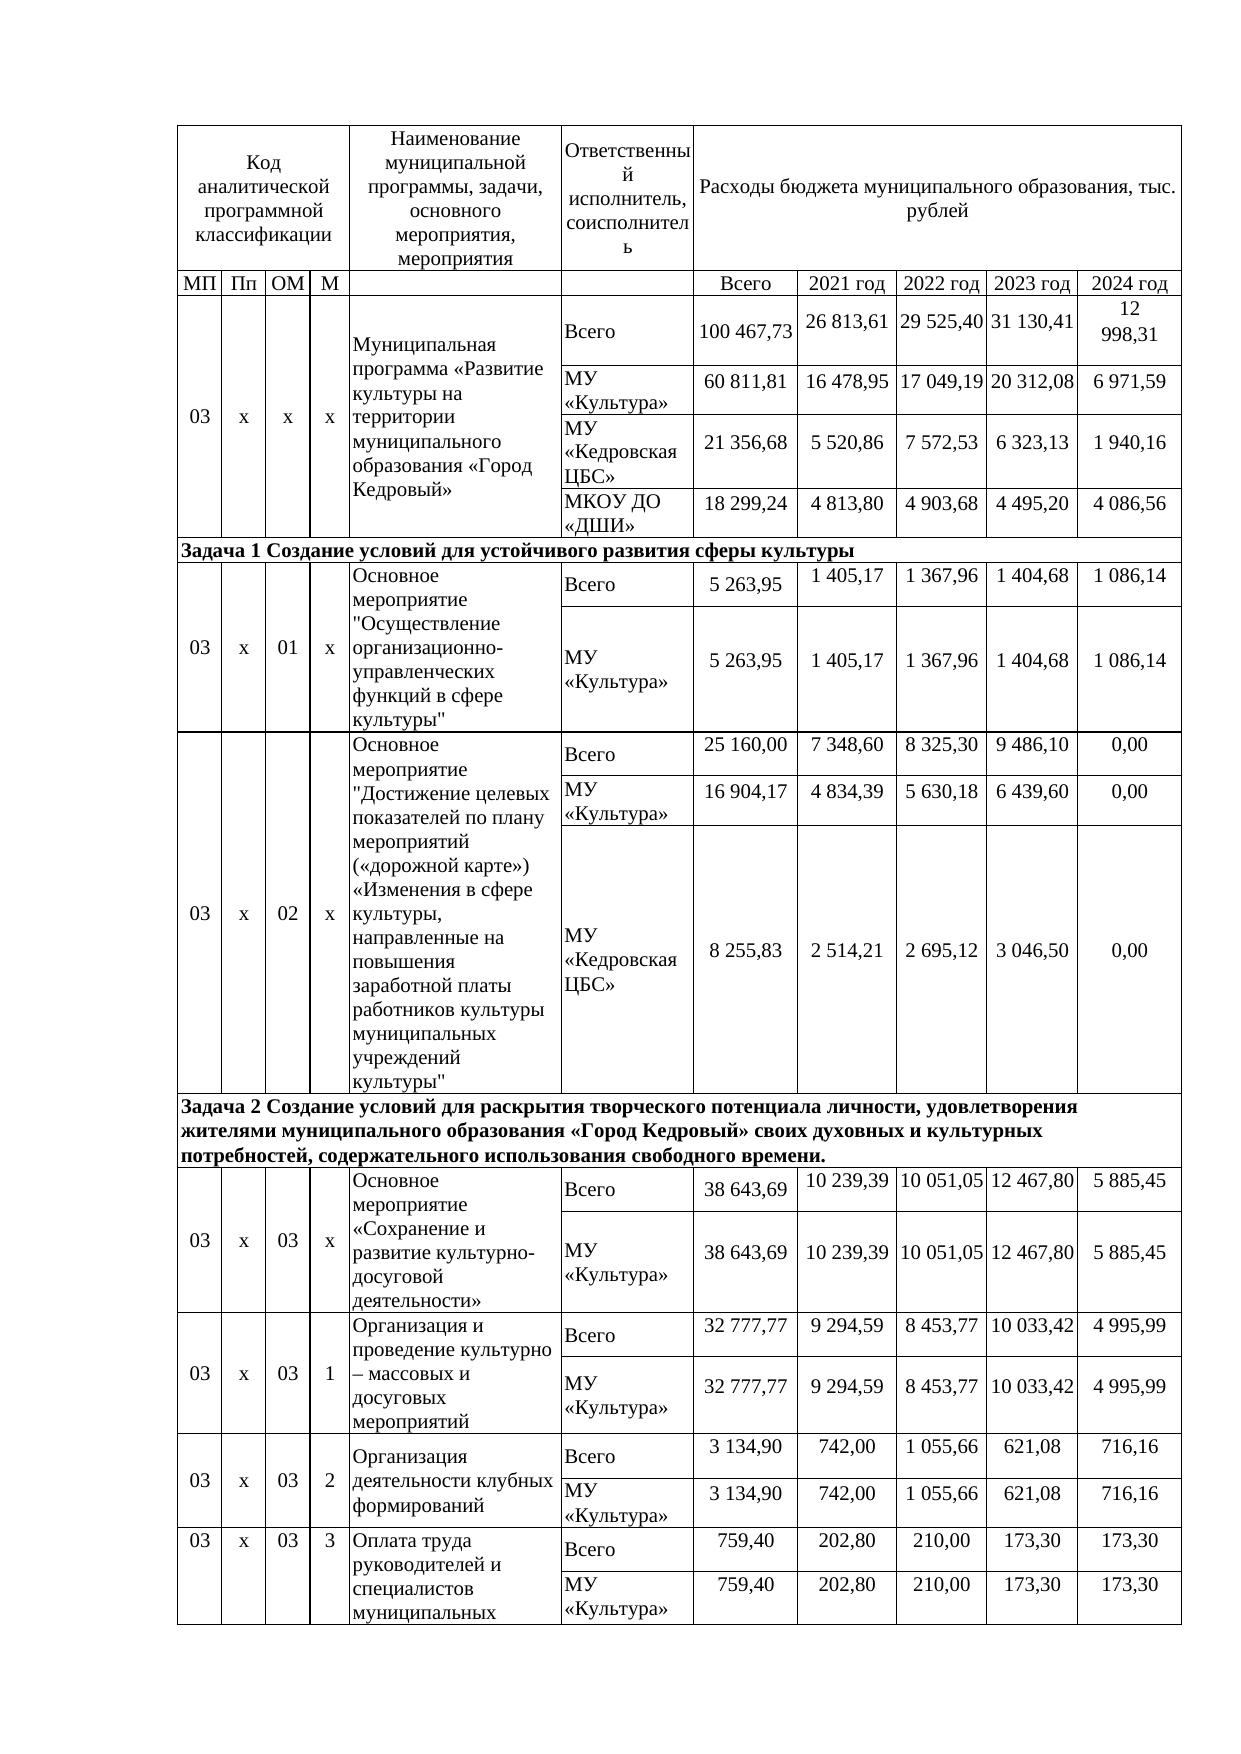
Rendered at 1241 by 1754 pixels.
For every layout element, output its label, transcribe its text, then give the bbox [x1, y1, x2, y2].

table_cell МП [178, 271, 221, 295]
table_cell 03 [178, 1528, 221, 1624]
table_cell 759,40 [694, 1528, 797, 1571]
table_cell 1 367,96 [897, 563, 986, 606]
table_cell 173,30 [987, 1528, 1077, 1571]
table_cell х [222, 1313, 265, 1433]
table_header Расходы бюджета муниципального образования, тыс. рублей [694, 126, 1181, 270]
table_cell 9 294,59 [798, 1313, 896, 1356]
table_cell 6 439,60 [987, 776, 1077, 824]
table_cell 31 130,41 [987, 296, 1077, 365]
table_header Код аналитической программной классификации [178, 126, 349, 270]
table_cell 1 404,68 [987, 607, 1077, 731]
table_cell х [311, 1168, 349, 1312]
table_cell 1 086,14 [1078, 607, 1181, 731]
table_cell 3 134,90 [694, 1479, 797, 1527]
table_cell Пп [222, 271, 265, 295]
table_cell 4 834,39 [798, 776, 896, 824]
table_cell Муниципальная программа «Развитие культуры на территории муниципального образования «Город Кедровый» [350, 296, 561, 537]
table_cell МУ «Культура» [562, 776, 693, 824]
table_cell МУ «Культура» [562, 1357, 693, 1433]
table_cell 1 055,66 [897, 1479, 986, 1527]
table_cell 8 453,77 [897, 1313, 986, 1356]
table_cell 12 467,80 [987, 1212, 1077, 1312]
table_cell ОМ [266, 271, 309, 295]
table_cell 01 [266, 563, 309, 731]
table_cell 0,00 [1078, 776, 1181, 824]
table_cell 0,00 [1078, 733, 1181, 775]
table_cell 8 453,77 [897, 1357, 986, 1433]
table_cell 3 [311, 1528, 349, 1624]
table_cell 2023 год [987, 271, 1077, 295]
table_cell МУ «Кедровская ЦБС» [562, 415, 693, 488]
table_cell 210,00 [897, 1528, 986, 1571]
table_cell 8 325,30 [897, 733, 986, 775]
table_cell х [222, 1528, 265, 1624]
table_cell 1 055,66 [897, 1434, 986, 1477]
table_cell 621,08 [987, 1479, 1077, 1527]
table_cell 7 572,53 [897, 415, 986, 488]
table_cell Основное мероприятие «Сохранение и развитие культурно-досуговой деятельности» [350, 1168, 561, 1312]
table_cell 38 643,69 [694, 1212, 797, 1312]
table_cell [562, 271, 693, 295]
table_cell 173,30 [987, 1572, 1077, 1624]
table_cell 03 [178, 1313, 221, 1433]
table_cell 210,00 [897, 1572, 986, 1624]
table_cell 716,16 [1078, 1479, 1181, 1527]
table_cell 2022 год [897, 271, 986, 295]
table_cell Всего [562, 296, 693, 365]
table_cell МУ «Культура» [562, 1212, 693, 1312]
table_cell 8 255,83 [694, 826, 797, 1093]
table_cell 03 [266, 1168, 309, 1312]
table_cell МУ «Культура» [562, 1572, 693, 1624]
table_cell 10 033,42 [987, 1357, 1077, 1433]
table_cell 3 134,90 [694, 1434, 797, 1477]
table_cell 6 323,13 [987, 415, 1077, 488]
table_cell Всего [562, 1528, 693, 1571]
table_cell 12 467,80 [987, 1168, 1077, 1211]
table_cell 10 051,05 [897, 1212, 986, 1312]
table_cell 03 [178, 1434, 221, 1527]
table_cell 9 294,59 [798, 1357, 896, 1433]
table_cell 202,80 [798, 1572, 896, 1624]
table_cell 2 [311, 1434, 349, 1527]
table_cell 742,00 [798, 1479, 896, 1527]
table_cell 10 033,42 [987, 1313, 1077, 1356]
table_cell 03 [178, 733, 221, 1093]
table_cell Организация и проведение культурно – массовых и досуговых мероприятий [350, 1313, 561, 1433]
table_header Ответственный исполнитель, соисполнитель [562, 126, 693, 270]
table_cell х [222, 296, 265, 537]
table_cell Всего [562, 1313, 693, 1356]
table_cell 16 478,95 [798, 366, 896, 414]
table_cell МУ «Культура» [562, 1479, 693, 1527]
table_cell 26 813,61 [798, 296, 896, 365]
table_cell х [311, 296, 349, 537]
table_cell 03 [266, 1528, 309, 1624]
table_cell 4 086,56 [1078, 489, 1181, 537]
table_cell х [222, 1434, 265, 1527]
table_cell Основное мероприятие "Осуществление организационно-управленческих функций в сфере культуры" [350, 563, 561, 731]
table_cell 02 [266, 733, 309, 1093]
table_cell Всего [562, 1434, 693, 1477]
table_cell 5 520,86 [798, 415, 896, 488]
table_cell Задача 1 Создание условий для устойчивого развития сферы культуры [178, 538, 1181, 562]
table_cell 2 695,12 [897, 826, 986, 1093]
table_cell Основное мероприятие "Достижение целевых показателей по плану мероприятий («дорожной карте») «Изменения в сфере культуры, направленные на повышения заработной платы работников культуры муниципальных учреждений культуры" [350, 733, 561, 1093]
table_header Наименование муниципальной программы, задачи, основного мероприятия, мероприятия [350, 126, 561, 270]
table_cell х [311, 733, 349, 1093]
table_cell 5 630,18 [897, 776, 986, 824]
table_cell М [311, 271, 349, 295]
table_cell 4 495,20 [987, 489, 1077, 537]
table_cell 10 239,39 [798, 1168, 896, 1211]
table_cell 18 299,24 [694, 489, 797, 537]
table_cell 742,00 [798, 1434, 896, 1477]
table_cell 17 049,19 [897, 366, 986, 414]
table_cell 29 525,40 [897, 296, 986, 365]
table_cell МУ «Кедровская ЦБС» [562, 826, 693, 1093]
table_cell 20 312,08 [987, 366, 1077, 414]
table_cell 4 995,99 [1078, 1357, 1181, 1433]
table_cell 1 367,96 [897, 607, 986, 731]
table_cell 03 [178, 563, 221, 731]
table_cell 0,00 [1078, 826, 1181, 1093]
table_cell 173,30 [1078, 1572, 1181, 1624]
table_cell 03 [266, 1434, 309, 1527]
table_cell Всего [562, 1168, 693, 1211]
table_cell 2024 год [1078, 271, 1181, 295]
table_cell 173,30 [1078, 1528, 1181, 1571]
table_cell х [222, 563, 265, 731]
table_cell 10 051,05 [897, 1168, 986, 1211]
table_cell 03 [266, 1313, 309, 1433]
table_cell 202,80 [798, 1528, 896, 1571]
table_cell 38 643,69 [694, 1168, 797, 1211]
table_cell Задача 2 Создание условий для раскрытия творческого потенциала личности, удовлетворения жителями муниципального образования «Город Кедровый» своих духовных и культурных потребностей, содержательного использования свободного времени. [178, 1094, 1181, 1167]
table_cell 7 348,60 [798, 733, 896, 775]
table_cell 12 998,31 [1078, 296, 1181, 365]
table_cell 3 046,50 [987, 826, 1077, 1093]
table_cell 1 940,16 [1078, 415, 1181, 488]
table_cell Организация деятельности клубных формирований [350, 1434, 561, 1527]
table_cell х [222, 1168, 265, 1312]
table_cell 2021 год [798, 271, 896, 295]
table_cell х [222, 733, 265, 1093]
table_cell 03 [178, 1168, 221, 1312]
table_cell 03 [178, 296, 221, 537]
table_cell 1 [311, 1313, 349, 1433]
table_cell 1 086,14 [1078, 563, 1181, 606]
table_cell 60 811,81 [694, 366, 797, 414]
table_cell 716,16 [1078, 1434, 1181, 1477]
table_cell [350, 271, 561, 295]
table_cell 1 405,17 [798, 563, 896, 606]
table_cell 1 404,68 [987, 563, 1077, 606]
table_cell 25 160,00 [694, 733, 797, 775]
table_cell 5 885,45 [1078, 1168, 1181, 1211]
table_cell Всего [562, 563, 693, 606]
table_cell 4 995,99 [1078, 1313, 1181, 1356]
table_cell Оплата труда руководителей и специалистов муниципальных учреждений культуры и искусства в части выплат надбавок и доплат к тарифной ставке (должностному окладу) [350, 1528, 561, 1624]
table_cell 100 467,73 [694, 296, 797, 365]
table_cell 5 263,95 [694, 563, 797, 606]
table_cell 621,08 [987, 1434, 1077, 1477]
table_cell 4 903,68 [897, 489, 986, 537]
table_cell МУ «Культура» [562, 366, 693, 414]
table_cell 5 263,95 [694, 607, 797, 731]
table_cell 21 356,68 [694, 415, 797, 488]
table_cell 2 514,21 [798, 826, 896, 1093]
table_cell 10 239,39 [798, 1212, 896, 1312]
table_cell 4 813,80 [798, 489, 896, 537]
table_cell 32 777,77 [694, 1357, 797, 1433]
table_cell МКОУ ДО «ДШИ» [562, 489, 693, 537]
table_cell Всего [694, 271, 797, 295]
table_cell МУ «Культура» [562, 607, 693, 731]
table_cell 1 405,17 [798, 607, 896, 731]
table_cell х [311, 563, 349, 731]
table_cell 16 904,17 [694, 776, 797, 824]
table_cell Всего [562, 733, 693, 775]
table_cell 759,40 [694, 1572, 797, 1624]
table_cell 32 777,77 [694, 1313, 797, 1356]
table_cell 9 486,10 [987, 733, 1077, 775]
table_cell 6 971,59 [1078, 366, 1181, 414]
table_cell х [266, 296, 309, 537]
table_cell 5 885,45 [1078, 1212, 1181, 1312]
